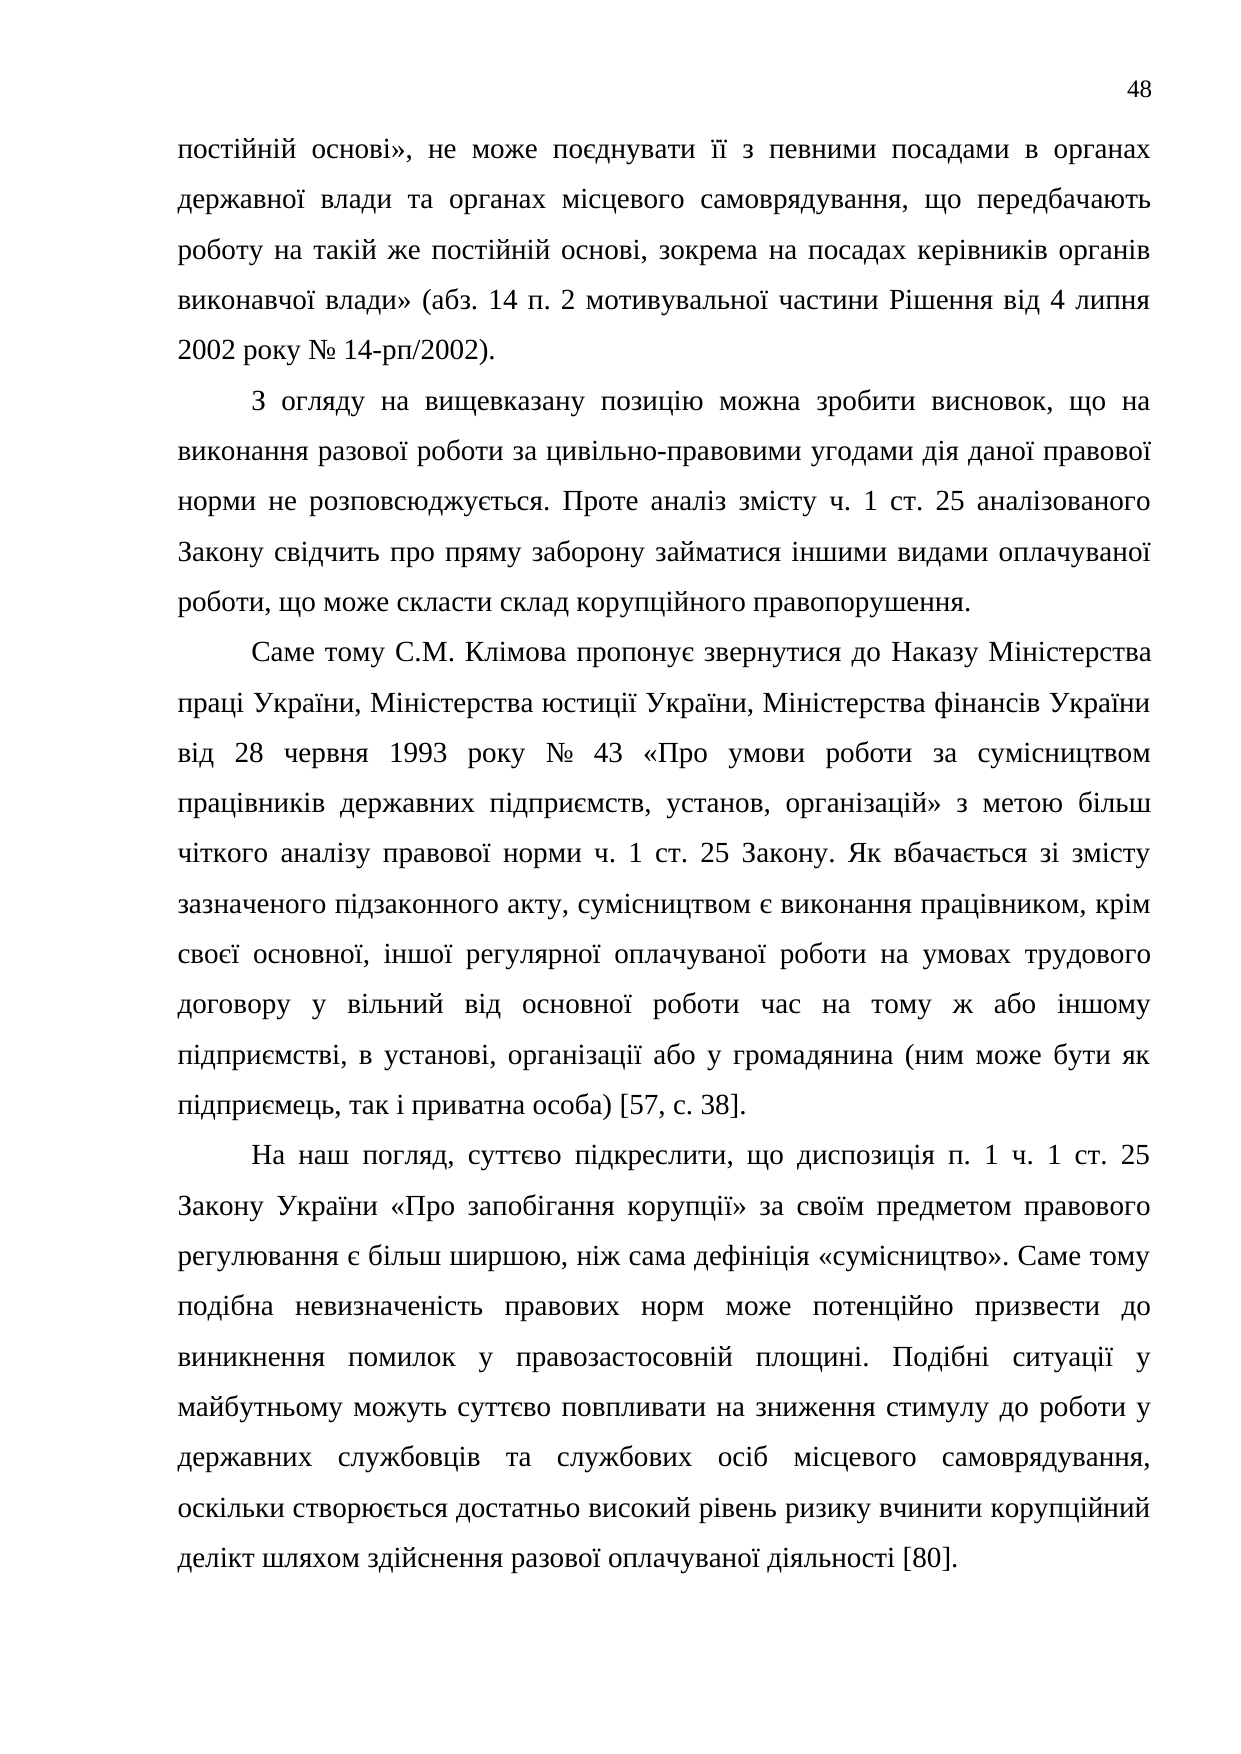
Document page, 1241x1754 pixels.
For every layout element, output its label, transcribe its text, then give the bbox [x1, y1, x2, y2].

text Саме тому С.М. Клімова пропонує звернутися до Наказу Міністерства праці України, Міністерства юстиції України, Міністерства фінансів України від 28 червня 1993 року № 43 «Про умови роботи за сумісництвом працівників державних підприємств, установ, організацій» з метою більш чіткого аналізу правової норми ч. 1 ст. 25 Закону. Як вбачається зі змісту зазначеного підзаконного акту, сумісництвом є виконання працівником, крім своєї основної, іншої регулярної оплачуваної роботи на умовах трудового договору у вільний від основної роботи час на тому ж або іншому підприємстві, в установі, організації або у громадянина (ним може бути як підприємець, так і приватна особа) [57, с. 38]. [177, 634, 1152, 1121]
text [177, 131, 1152, 366]
text З огляду на вищевказану позицію можна зробити висновок, що на виконання разової роботи за цивільно-правовими угодами дія даної правової норми не розповсюджується. Проте аналіз змісту ч. 1 ст. 25 аналізованого Закону свідчить про пряму заборону займатися іншими видами оплачуваної роботи, що може скласти склад корупційного правопорушення. [177, 383, 1152, 618]
text На наш погляд, суттєво підкреслити, що диспозиція п. 1 ч. 1 ст. 25 Закону України «Про запобігання корупції» за своїм предметом правового регулювання є більш ширшою, ніж сама дефініція «сумісництво». Саме тому подібна невизначеність правових норм може потенційно призвести до виникнення помилок у правозастосовній площині. Подібні ситуації у майбутньому можуть суттєво повпливати на зниження стимулу до роботи у державних службовців та службових осіб місцевого самоврядування, оскільки створюється достатньо високий рівень ризику вчинити корупційний делікт шляхом здійснення разової оплачуваної діяльності [80]. [177, 1137, 1152, 1573]
